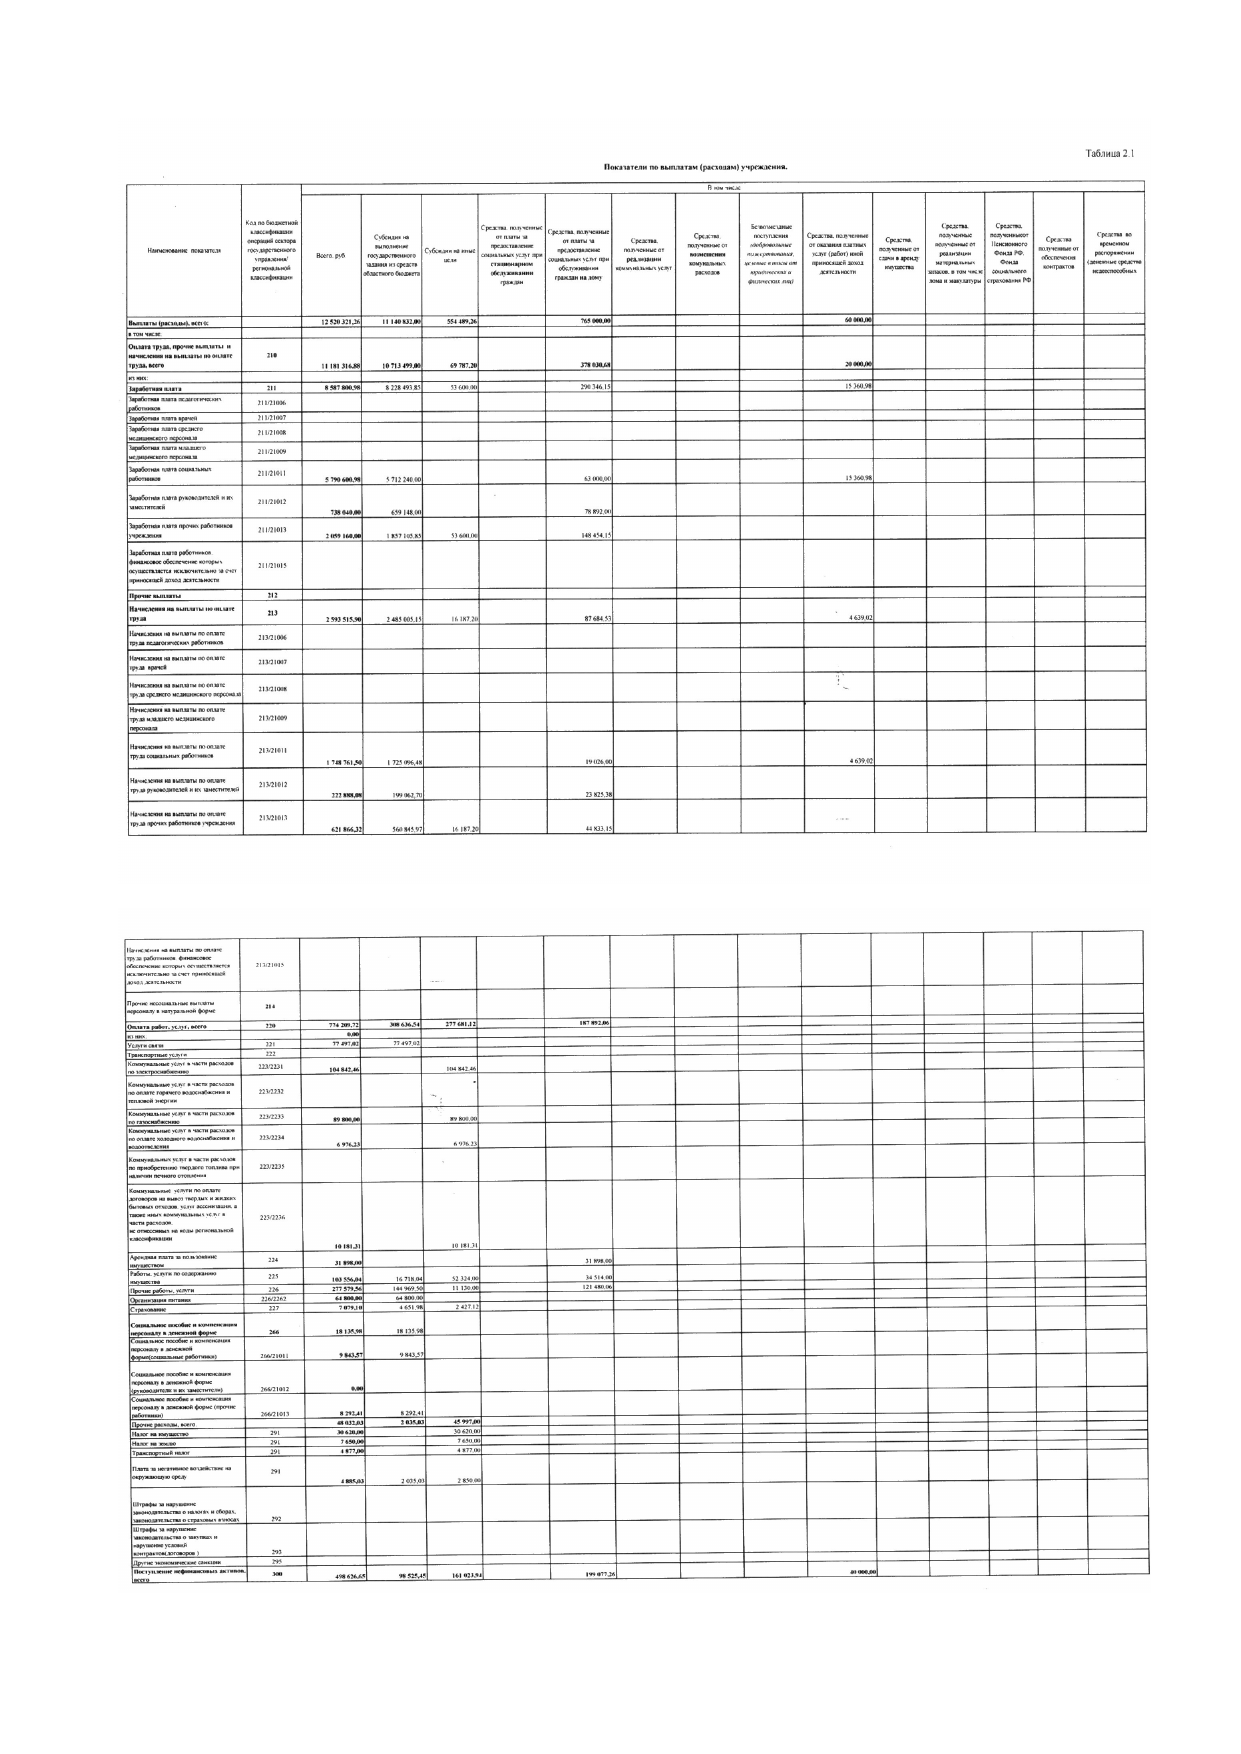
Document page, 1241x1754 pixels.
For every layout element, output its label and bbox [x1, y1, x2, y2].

picture [118, 118, 1152, 884]
picture [118, 908, 1152, 1593]
